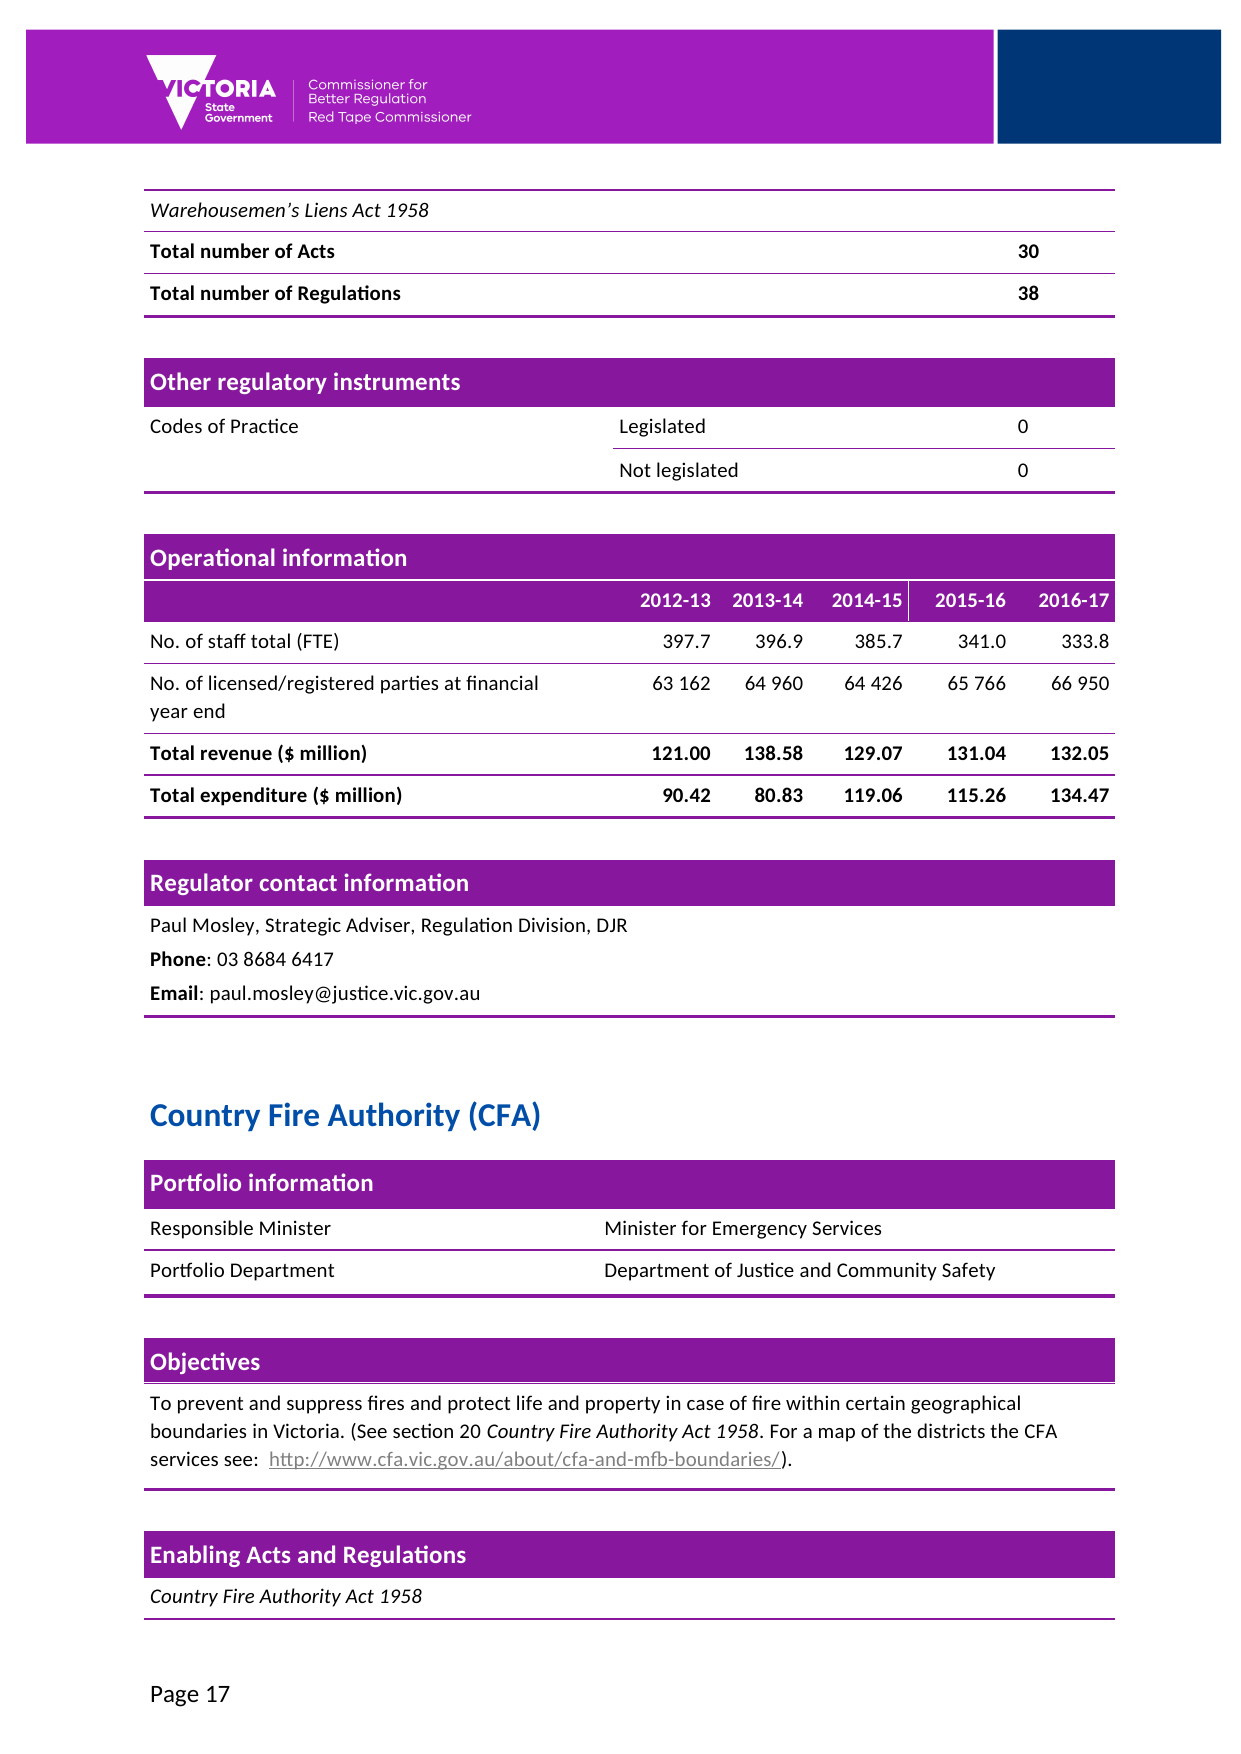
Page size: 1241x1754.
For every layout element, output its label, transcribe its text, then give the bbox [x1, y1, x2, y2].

table_cell 66 950 [1012, 664, 1115, 732]
table_cell Portfolio Department [144, 1251, 598, 1294]
table_cell 119.06 [809, 776, 908, 816]
table_cell To prevent and suppress fires and protect life and property in case of fire within certain geographical boundaries in Victoria. (See section 20 Country Fire Authority Act 1958. For a map of the districts the CFA services see: http://www.cfa.vic.gov.au/about/cfa-and-mfb-boundaries/). [144, 1384, 1115, 1488]
table_cell Paul Mosley, Strategic Adviser, Regulation Division, DJR Phone: 03 8684 6417 Email: paul.mosley@justice.vic.gov.au [144, 906, 1115, 1014]
table_cell 2015-16 [909, 581, 1012, 621]
table_cell 396.9 [716, 622, 809, 663]
table_cell 115.26 [909, 776, 1012, 816]
table_cell Minister for Emergency Services [598, 1209, 1115, 1249]
table_cell 131.04 [909, 734, 1012, 774]
table_cell 2016-17 [1012, 581, 1115, 621]
table_cell Total number of Regulations [144, 274, 1012, 314]
table_cell 134.47 [1012, 776, 1115, 816]
table_cell 129.07 [809, 734, 908, 774]
table_cell 64 426 [809, 664, 908, 732]
table_cell 65 766 [909, 664, 1012, 732]
subtitle Country Fire Authority (CFA) [150, 1094, 1090, 1135]
table_cell 132.05 [1012, 734, 1115, 774]
table_cell Warehousemen’s Liens Act 1958 [144, 191, 1115, 231]
table_cell [144, 581, 613, 621]
table_header Operational information [144, 536, 1115, 579]
table_header Other regulatory instruments [144, 360, 1115, 406]
table_cell Country Fire Authority Act 1958 [144, 1578, 1115, 1618]
table_cell 2012-13 [613, 581, 716, 621]
table_cell No. of licensed/registered parties at financial year end [144, 664, 613, 732]
table_cell 121.00 [613, 734, 716, 774]
table_cell 341.0 [909, 622, 1012, 663]
table_cell 0 [1012, 407, 1115, 447]
table_cell 2013-14 [716, 581, 809, 621]
table_cell Not legislated [613, 449, 1012, 491]
table_cell 30 [1012, 232, 1115, 273]
table_header Regulator contact information [144, 861, 1115, 904]
picture [146, 55, 472, 130]
table_cell 397.7 [613, 622, 716, 663]
table_header Objectives [144, 1340, 1115, 1382]
table_cell 333.8 [1012, 622, 1115, 663]
table_cell 2014-15 [809, 581, 908, 621]
table_cell Responsible Minister [144, 1209, 598, 1249]
table_cell 90.42 [613, 776, 716, 816]
table_cell Total expenditure ($ million) [144, 776, 613, 816]
table_cell Total number of Acts [144, 232, 1012, 273]
table_cell Legislated [613, 407, 1012, 447]
table_header Enabling Acts and Regulations [144, 1533, 1115, 1576]
table_cell Total revenue ($ million) [144, 734, 613, 774]
table_cell 385.7 [809, 622, 908, 663]
table_cell 138.58 [716, 734, 809, 774]
table_header Portfolio information [144, 1161, 1115, 1207]
table_cell No. of staff total (FTE) [144, 622, 613, 663]
table_cell 0 [1012, 449, 1115, 491]
table_cell 64 960 [716, 664, 809, 732]
table_cell 80.83 [716, 776, 809, 816]
table_cell Department of Justice and Community Safety [598, 1251, 1115, 1294]
table_cell Codes of Practice [144, 407, 613, 491]
table_cell 63 162 [613, 664, 716, 732]
table_cell 38 [1012, 274, 1115, 314]
